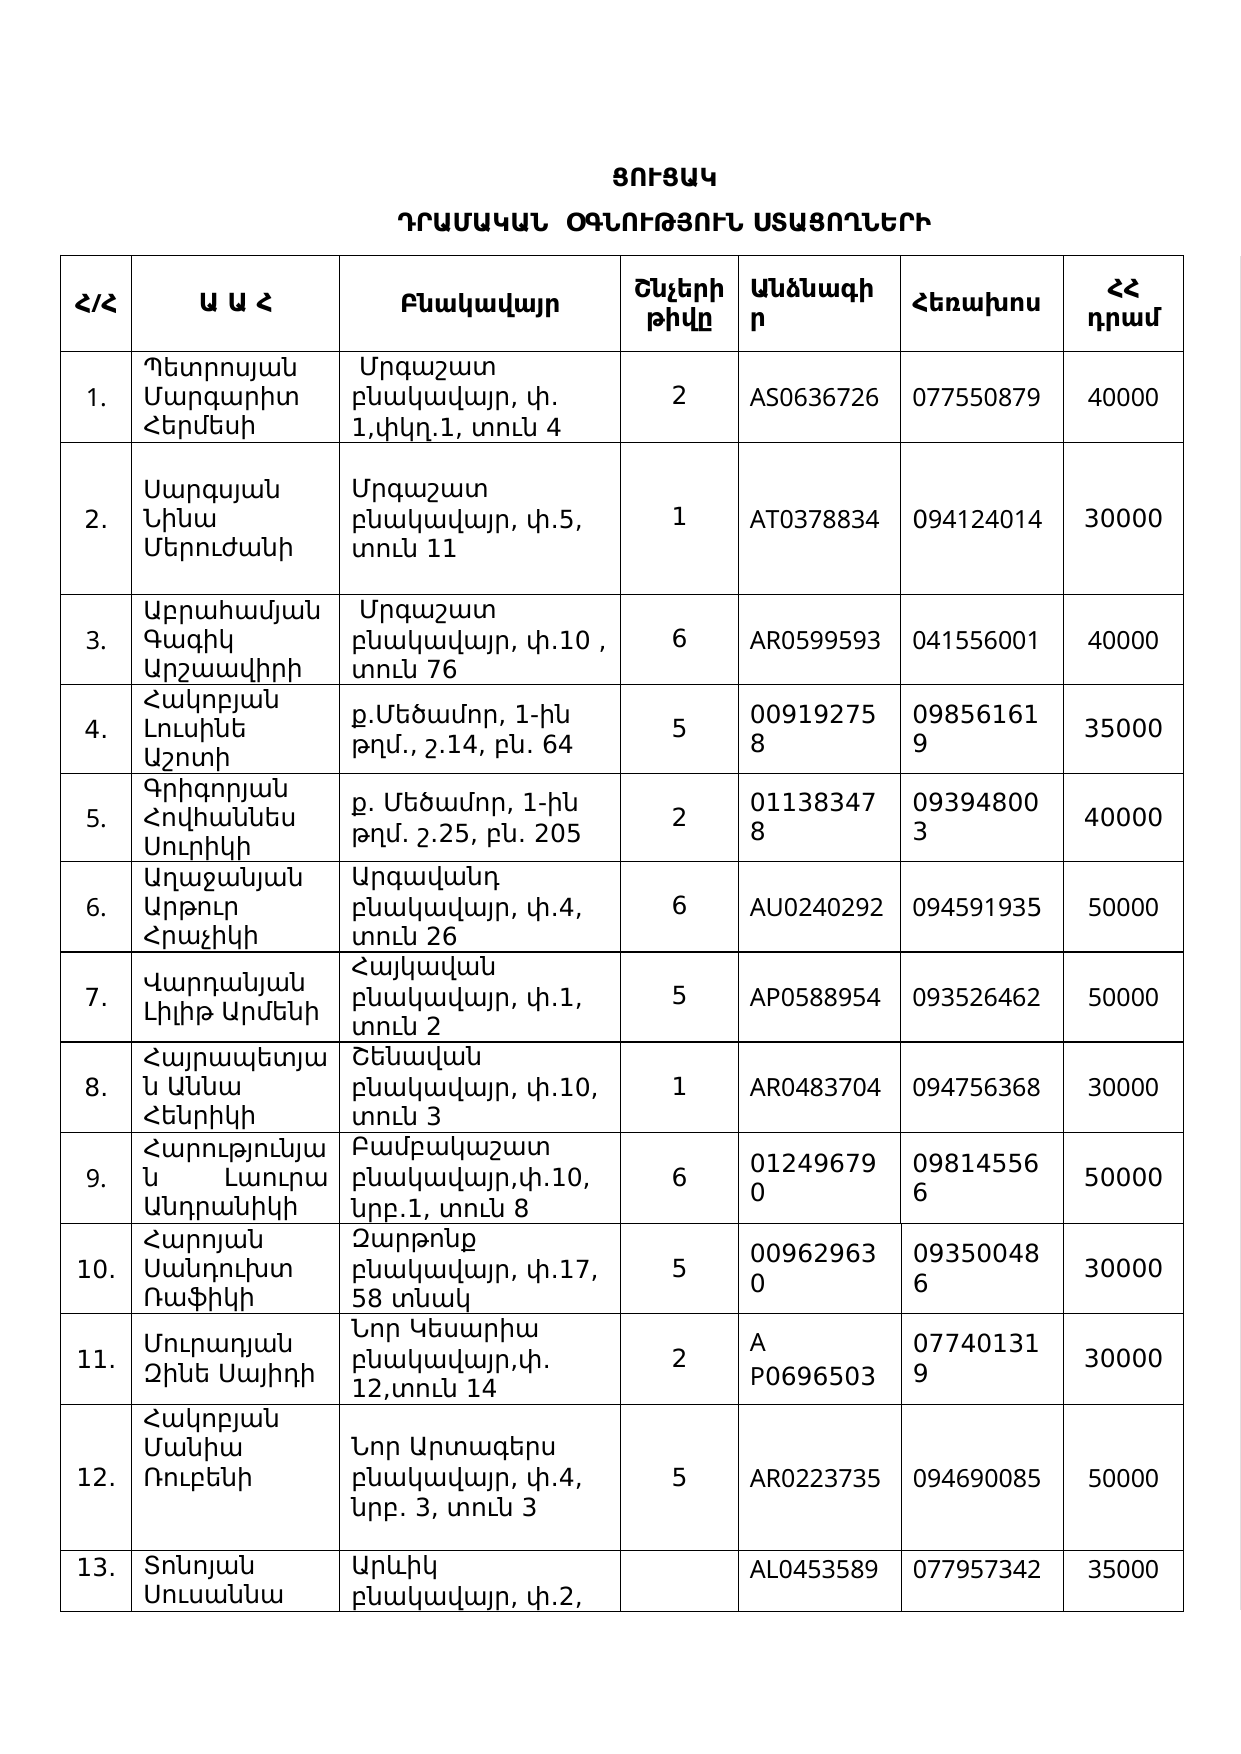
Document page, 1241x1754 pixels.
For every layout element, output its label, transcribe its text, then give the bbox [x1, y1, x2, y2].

table_cell Հակոբյան Մանիա Ռուբենի [132, 1405, 339, 1550]
table_cell 011383478 [739, 774, 900, 861]
table_cell 094756368 [901, 1043, 1063, 1132]
table_cell Նոր Կեսարիա բնակավայր,փ․12,տուն 14 [340, 1314, 620, 1403]
table_cell Աբրահամյան Գագիկ Արշաավիրի [132, 595, 339, 684]
table_cell 50000 [1064, 1405, 1183, 1550]
table_cell Շենավան բնակավայր, փ․10, տուն 3 [340, 1043, 620, 1132]
table_cell Աղաջանյան Արթուր Հրաչիկի [132, 862, 339, 951]
table_cell Արգավանդ բնակավայր, փ․4, տուն 26 [340, 862, 620, 951]
table_cell 012496790 [739, 1133, 900, 1223]
table_cell 1. [61, 352, 131, 442]
table_cell 3 [621, 1551, 738, 1611]
table_cell 077550879 [901, 352, 1063, 442]
text ՑՈՒՑԱԿ [177, 163, 1152, 192]
table_cell Վարդանյան Լիլիթ Արմենի [132, 953, 339, 1041]
table_cell 12․ [61, 1405, 131, 1550]
table_cell Մուրադյան Զինե Սայիդի [132, 1314, 339, 1403]
table_cell 50000 [1064, 953, 1183, 1041]
table_cell ք․Մեծամոր, 1-ին թղմ․, շ․14, բն․ 64 [340, 685, 620, 773]
table_cell 50000 [1064, 862, 1183, 951]
table_cell Սարգսյան Նինա Մերուժանի [132, 443, 339, 594]
table_cell 35000 [1064, 685, 1183, 773]
table_cell 35000 [1064, 1551, 1183, 1611]
table_cell 10․ [61, 1224, 131, 1313]
table_cell Մրգաշատ բնակավայր, փ․5, տուն 11 [340, 443, 620, 594]
table_cell 40000 [1064, 595, 1183, 684]
table_cell 041556001 [901, 595, 1063, 684]
table_header ՀՀ դրամ [1064, 256, 1183, 351]
table_cell Հարոյան Սանդուխտ Ռաֆիկի [132, 1224, 339, 1313]
table_cell 094690085 [902, 1405, 1063, 1550]
table_cell Հակոբյան Լուսինե Աշոտի [132, 685, 339, 773]
table_cell 3. [61, 595, 131, 684]
table_cell 093500486 [902, 1224, 1063, 1313]
table_cell AR0483704 [739, 1043, 900, 1132]
table_cell 8․ [61, 1043, 131, 1132]
table_header Հ/Հ [61, 256, 131, 351]
table_cell 30000 [1064, 1043, 1183, 1132]
table_cell 5 [621, 953, 738, 1041]
table_cell Զարթոնք բնակավայր, փ․17, 58 տնակ [340, 1224, 620, 1313]
table_cell 6 [621, 595, 738, 684]
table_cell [340, 1551, 620, 1611]
table_cell 2 [621, 774, 738, 861]
table_cell 009192758 [739, 685, 900, 773]
table_header Անձնագիր [739, 256, 900, 351]
table_cell Բամբակաշատ բնակավայր,փ․10, նրբ․1, տուն 8 [340, 1133, 620, 1223]
table_cell 30000 [1064, 443, 1183, 594]
table_cell 50000 [1064, 1133, 1183, 1223]
table_header Հեռախոս [901, 256, 1063, 351]
table_cell 30000 [1064, 1224, 1183, 1313]
table_header [1184, 255, 1240, 1611]
table_cell 30000 [1064, 1314, 1183, 1403]
table_cell 2․ [61, 443, 131, 594]
table_cell AS0636726 [739, 352, 900, 442]
table_cell 009629630 [739, 1224, 901, 1313]
table_cell 6. [61, 862, 131, 951]
table_cell Հայրապետյան Աննա Հենրիկի [132, 1043, 339, 1132]
table_cell 6 [621, 862, 738, 951]
table_cell AU0240292 [739, 862, 900, 951]
table_cell 7․ [61, 953, 131, 1041]
table_cell 1 [621, 1043, 738, 1132]
table_cell AR0599593 [739, 595, 900, 684]
table_cell AR0223735 [739, 1405, 901, 1550]
table_cell 094591935 [901, 862, 1063, 951]
table_cell Մրգաշատ բնակավայր, փ․10 , տուն 76 [340, 595, 620, 684]
table_cell 40000 [1064, 352, 1183, 442]
table_cell 5. [61, 774, 131, 861]
table_cell 098561619 [901, 685, 1063, 773]
table_cell ք․ Մեծամոր, 1-ին թղմ․ շ․25, բն․ 205 [340, 774, 620, 861]
table_cell 5 [621, 1224, 738, 1313]
table_cell 1 [621, 443, 738, 594]
table_cell 11․ [61, 1314, 131, 1403]
text ԴՐԱՄԱԿԱՆ ՕԳՆՈՒԹՅՈՒՆ ՍՏԱՑՈՂՆԵՐԻ [177, 209, 1152, 238]
table_cell 077401319 [902, 1314, 1063, 1403]
table_cell Պետրոսյան Մարգարիտ Հերմեսի [132, 352, 339, 442]
table_cell 9. [61, 1133, 131, 1223]
table_cell 40000 [1064, 774, 1183, 861]
table_cell AP0588954 [739, 953, 900, 1041]
table_cell 4․ [61, 685, 131, 773]
table_cell Հարությունյան Լաուրա Անդրանիկի [132, 1133, 339, 1223]
table_cell 5 [621, 1405, 738, 1550]
table_cell Նոր Արտագերս բնակավայր, փ․4, նրբ․ 3, տուն 3 [340, 1405, 620, 1550]
table_cell AP0696503 [739, 1314, 901, 1403]
table_cell AL0453589 [739, 1551, 901, 1611]
table_cell Հայկավան բնակավայր, փ․1, տուն 2 [340, 953, 620, 1041]
table_cell 093526462 [901, 953, 1063, 1041]
table_cell 093948003 [901, 774, 1063, 861]
table_header Ա Ա Հ [132, 256, 339, 351]
table_cell Մրգաշատ բնակավայր, փ․1,փկղ․1, տուն 4 [340, 352, 620, 442]
table_cell 6 [621, 1133, 738, 1223]
table_cell 5 [621, 685, 738, 773]
table_header Բնակավայր [340, 256, 620, 351]
table_cell 13․ [61, 1551, 131, 1611]
table_cell AT0378834 [739, 443, 900, 594]
table_cell 098145566 [901, 1133, 1063, 1223]
table_header Շնչերի թիվը [621, 256, 738, 351]
table_cell 2 [621, 352, 738, 442]
table_cell 2 [621, 1314, 738, 1403]
table_cell 094124014 [901, 443, 1063, 594]
table_cell 077957342 [902, 1551, 1063, 1611]
table_cell Գրիգորյան Հովհաննես Սուրիկի [132, 774, 339, 861]
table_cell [132, 1551, 339, 1611]
